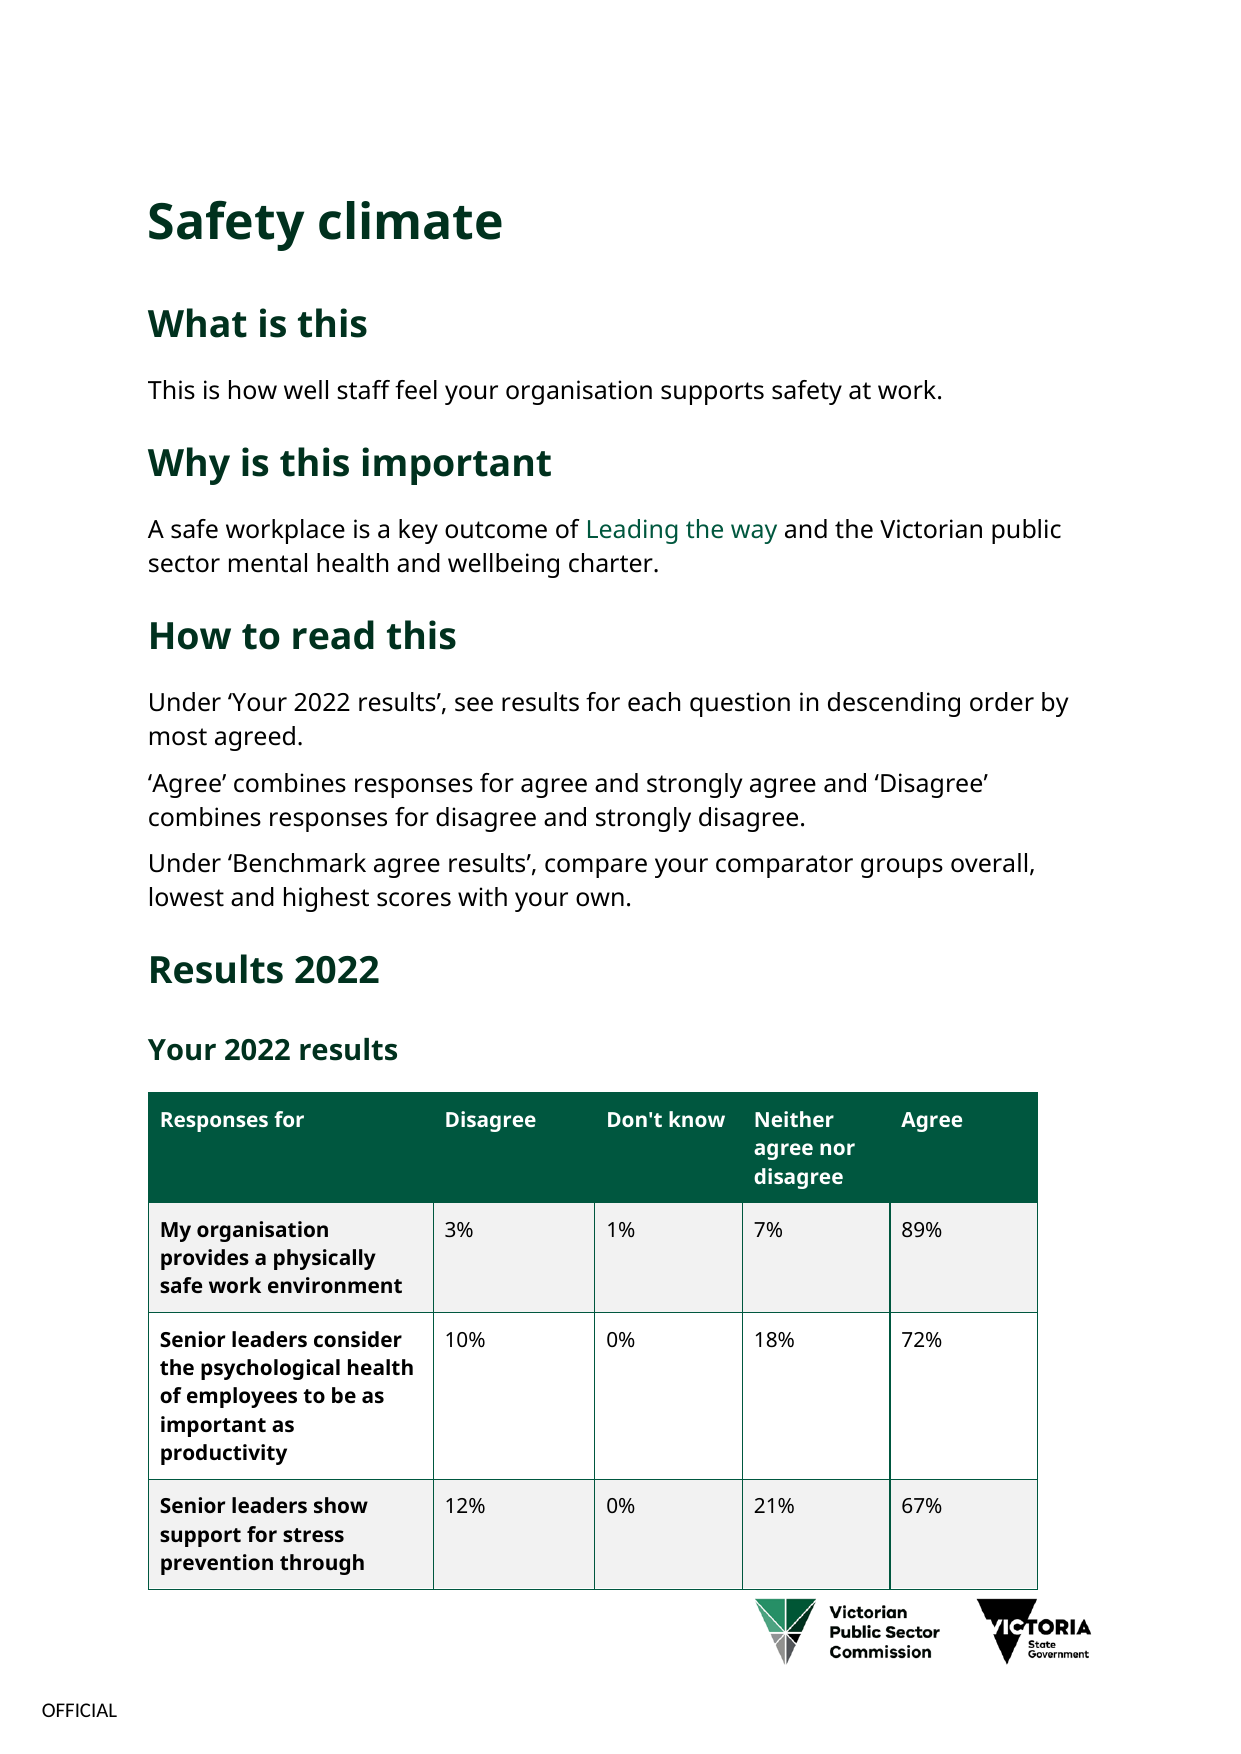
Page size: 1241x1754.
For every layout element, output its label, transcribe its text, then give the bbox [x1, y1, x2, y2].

subtitle Safety climate [148, 186, 1092, 254]
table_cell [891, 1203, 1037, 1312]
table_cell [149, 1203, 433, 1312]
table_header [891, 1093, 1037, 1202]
subtitle Why is this important [148, 436, 1092, 487]
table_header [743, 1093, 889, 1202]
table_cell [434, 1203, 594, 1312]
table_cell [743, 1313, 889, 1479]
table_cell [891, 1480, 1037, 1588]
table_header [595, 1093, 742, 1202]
text This is how well staff feel your organisation supports safety at work. [148, 373, 1092, 407]
text Under ‘Benchmark agree results’, compare your comparator groups overall, lowest and highest scores with your own. [148, 846, 1092, 914]
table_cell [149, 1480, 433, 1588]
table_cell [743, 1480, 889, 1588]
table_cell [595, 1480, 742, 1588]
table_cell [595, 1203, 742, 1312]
subtitle Your 2022 results [148, 1029, 1092, 1069]
text A safe workplace is a key outcome of Leading the way and the Victorian public sector mental health and wellbeing charter. [148, 512, 1092, 580]
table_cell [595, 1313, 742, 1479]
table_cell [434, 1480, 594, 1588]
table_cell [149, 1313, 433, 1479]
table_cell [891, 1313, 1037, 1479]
picture [754, 1598, 1093, 1666]
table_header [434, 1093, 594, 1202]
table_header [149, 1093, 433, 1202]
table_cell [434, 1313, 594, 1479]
subtitle What is this [148, 297, 1092, 348]
subtitle How to read this [148, 609, 1092, 660]
text ‘Agree’ combines responses for agree and strongly agree and ‘Disagree’ combines responses for disagree and strongly disagree. [148, 766, 1092, 834]
subtitle Results 2022 [148, 943, 1092, 994]
text Under ‘Your 2022 results’, see results for each question in descending order by most agreed. [148, 685, 1092, 753]
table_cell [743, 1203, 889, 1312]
